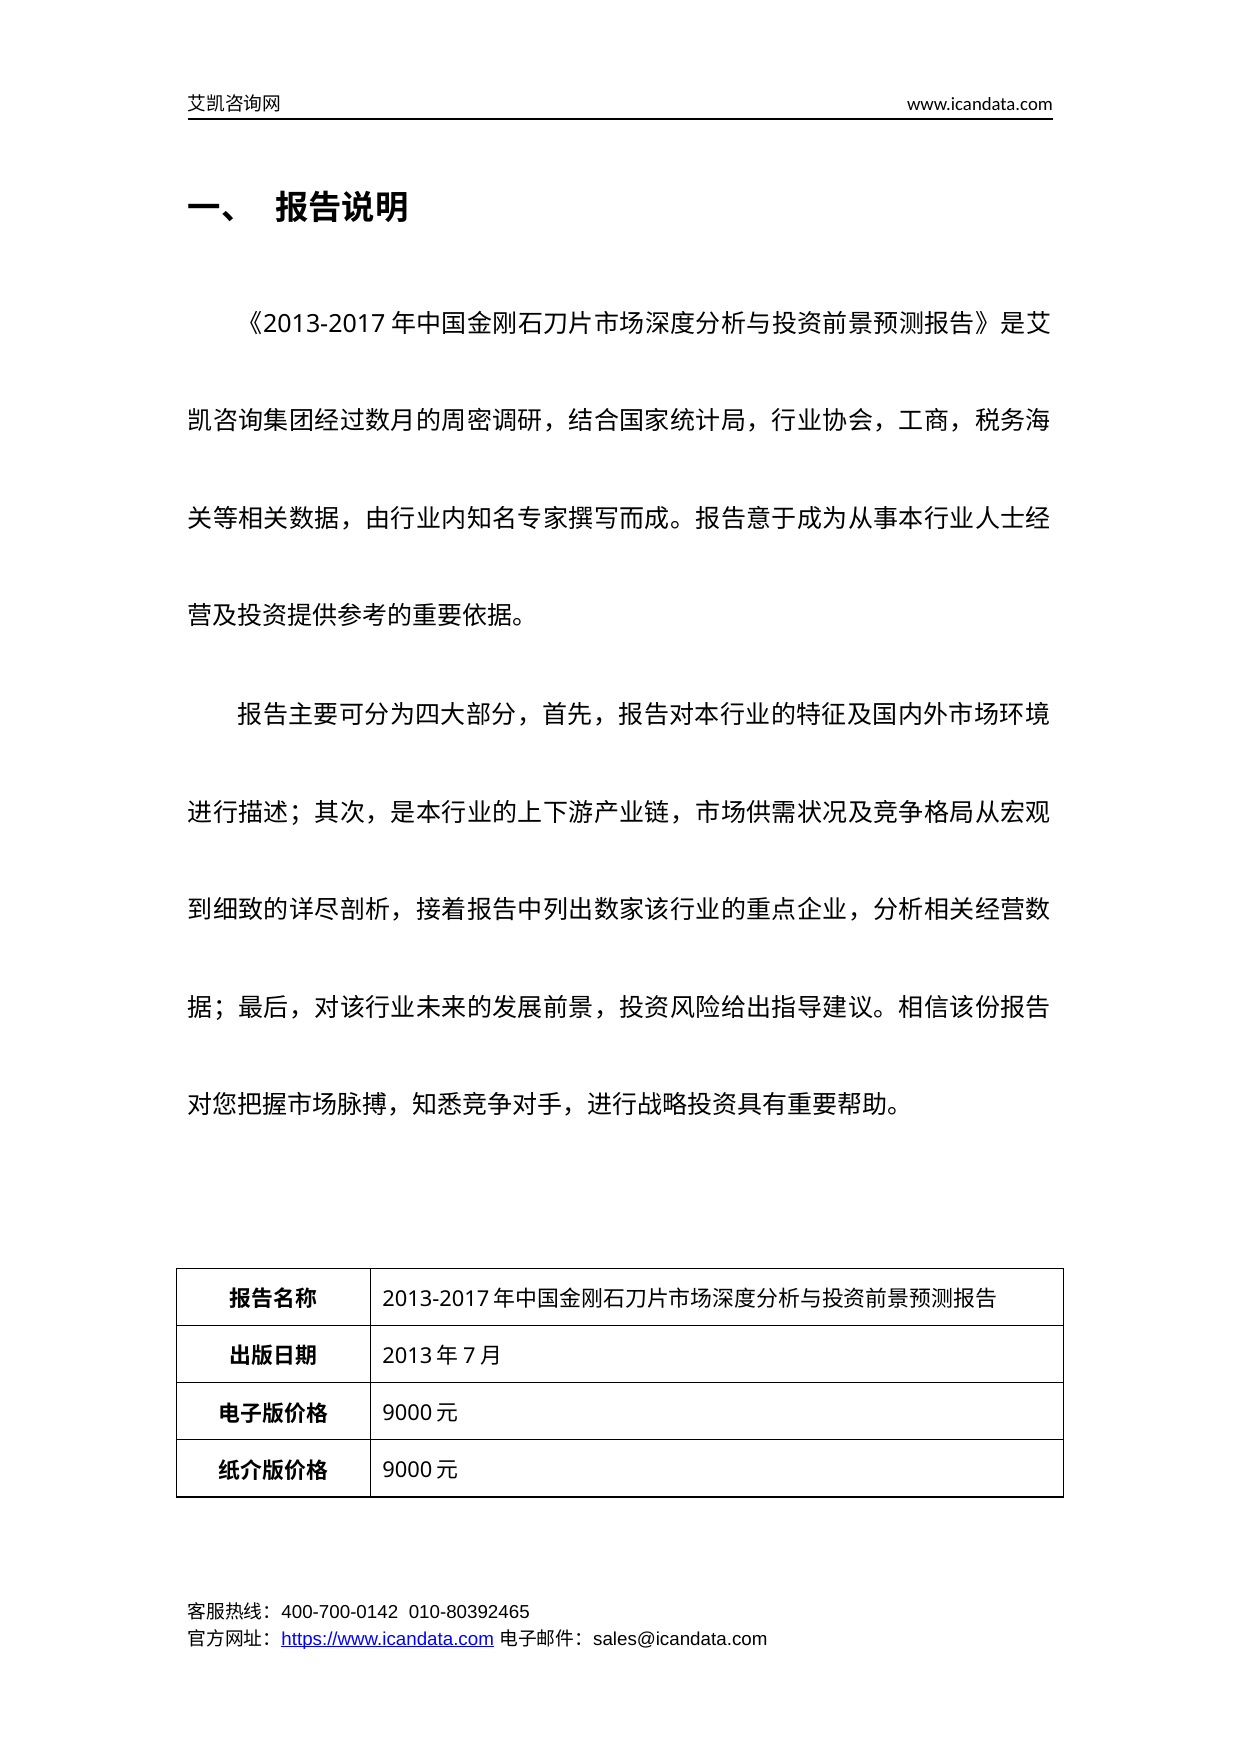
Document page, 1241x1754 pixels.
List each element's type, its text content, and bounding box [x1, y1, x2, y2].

text 《2013-2017年中国金刚石刀片市场深度分析与投资前景预测报告》是艾凯咨询集团经过数月的周密调研，结合国家统计局，行业协会，工商，税务海关等相关数据，由行业内知名专家撰写而成。报告意于成为从事本行业人士经营及投资提供参考的重要依据。 [187, 289, 1053, 646]
table_cell 2013年7月 [371, 1326, 1063, 1382]
table_header 报告名称 [177, 1269, 370, 1325]
table_cell 出版日期 [177, 1326, 370, 1382]
table_header 2013-2017年中国金刚石刀片市场深度分析与投资前景预测报告 [371, 1269, 1063, 1325]
table_cell 9000元 [371, 1383, 1063, 1439]
table_cell 9000元 [371, 1440, 1063, 1496]
table_cell 电子版价格 [177, 1383, 370, 1439]
subtitle 报告说明 [187, 172, 1053, 237]
table_cell 纸介版价格 [177, 1440, 370, 1496]
text 报告主要可分为四大部分，首先，报告对本行业的特征及国内外市场环境进行描述；其次，是本行业的上下游产业链，市场供需状况及竞争格局从宏观到细致的详尽剖析，接着报告中列出数家该行业的重点企业，分析相关经营数据；最后，对该行业未来的发展前景，投资风险给出指导建议。相信该份报告对您把握市场脉搏，知悉竞争对手，进行战略投资具有重要帮助。 [187, 681, 1053, 1136]
